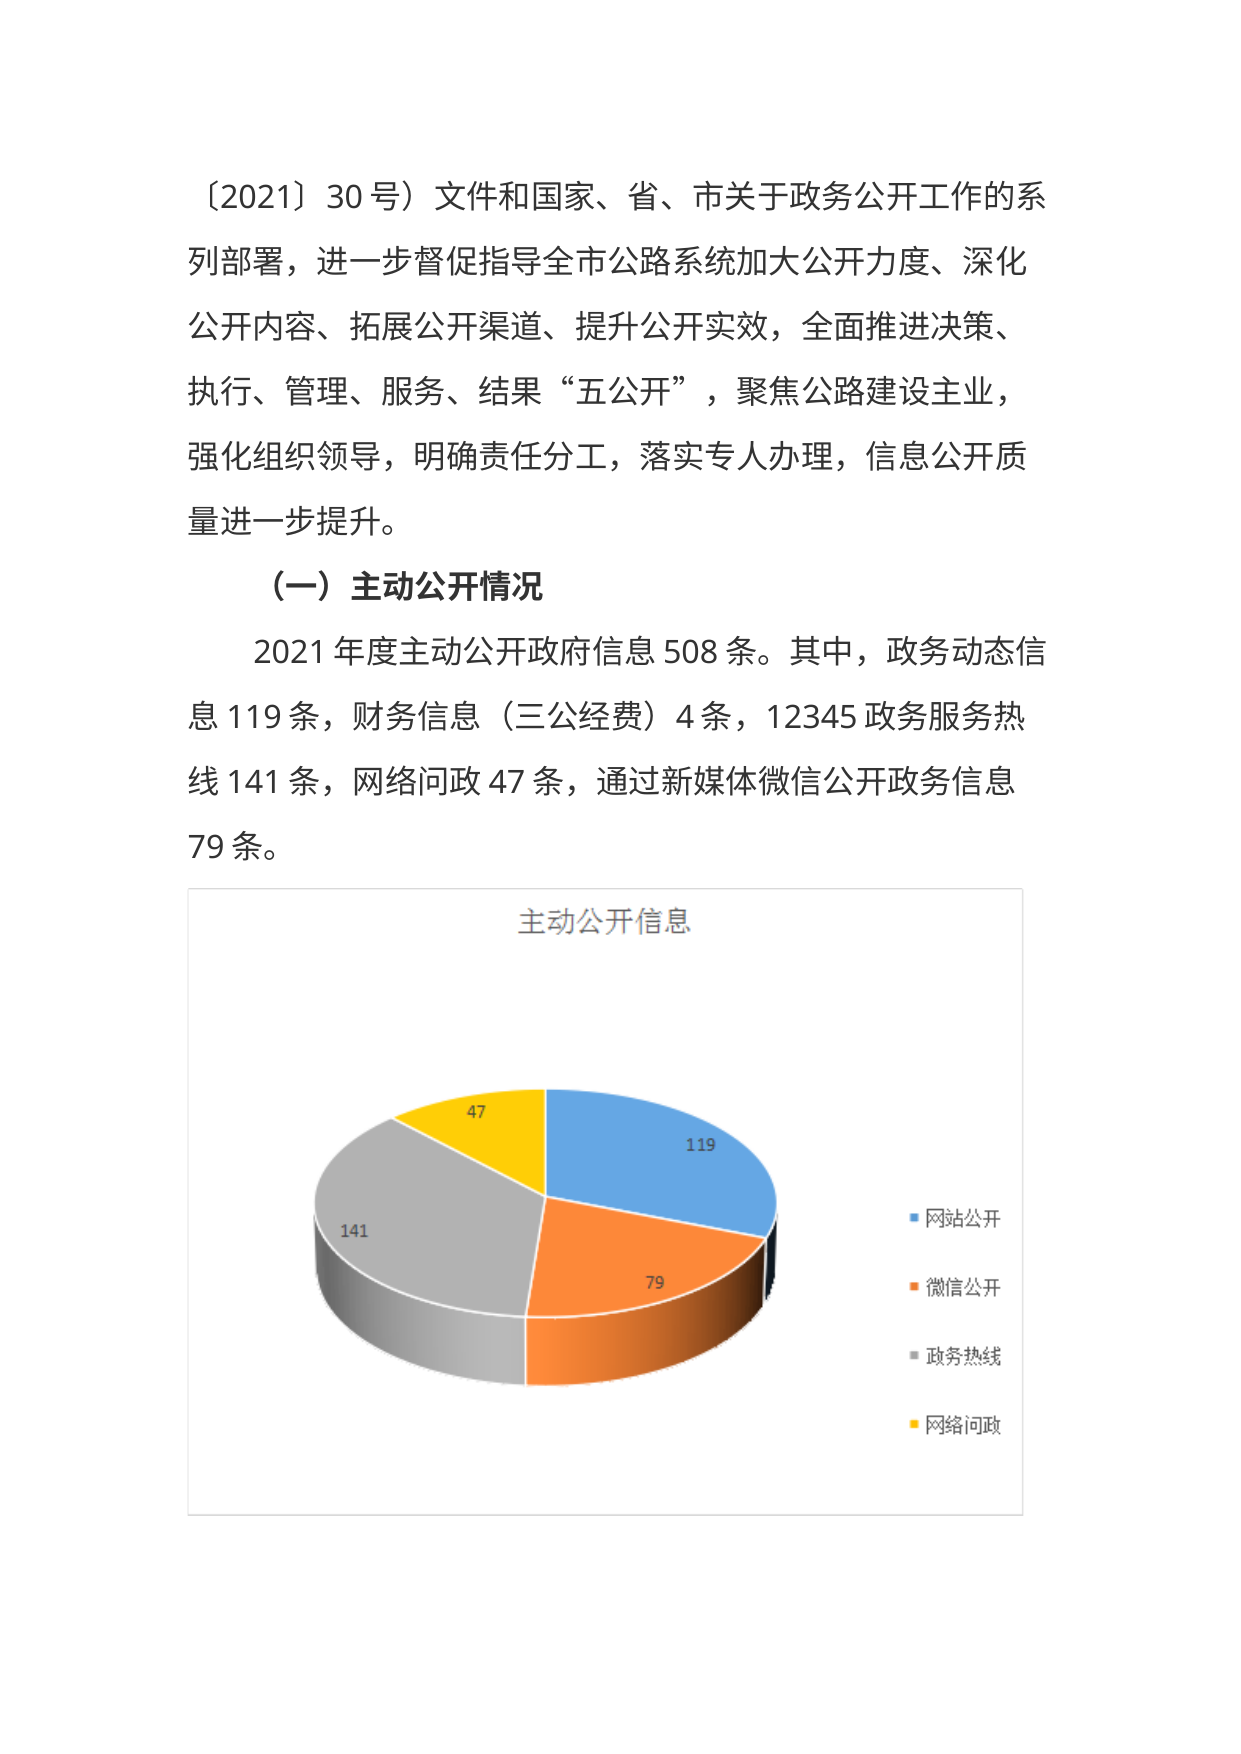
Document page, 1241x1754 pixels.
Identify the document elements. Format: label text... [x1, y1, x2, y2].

text （一）主动公开情况 [187, 552, 1053, 617]
picture [187, 888, 1024, 1516]
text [187, 162, 1053, 552]
